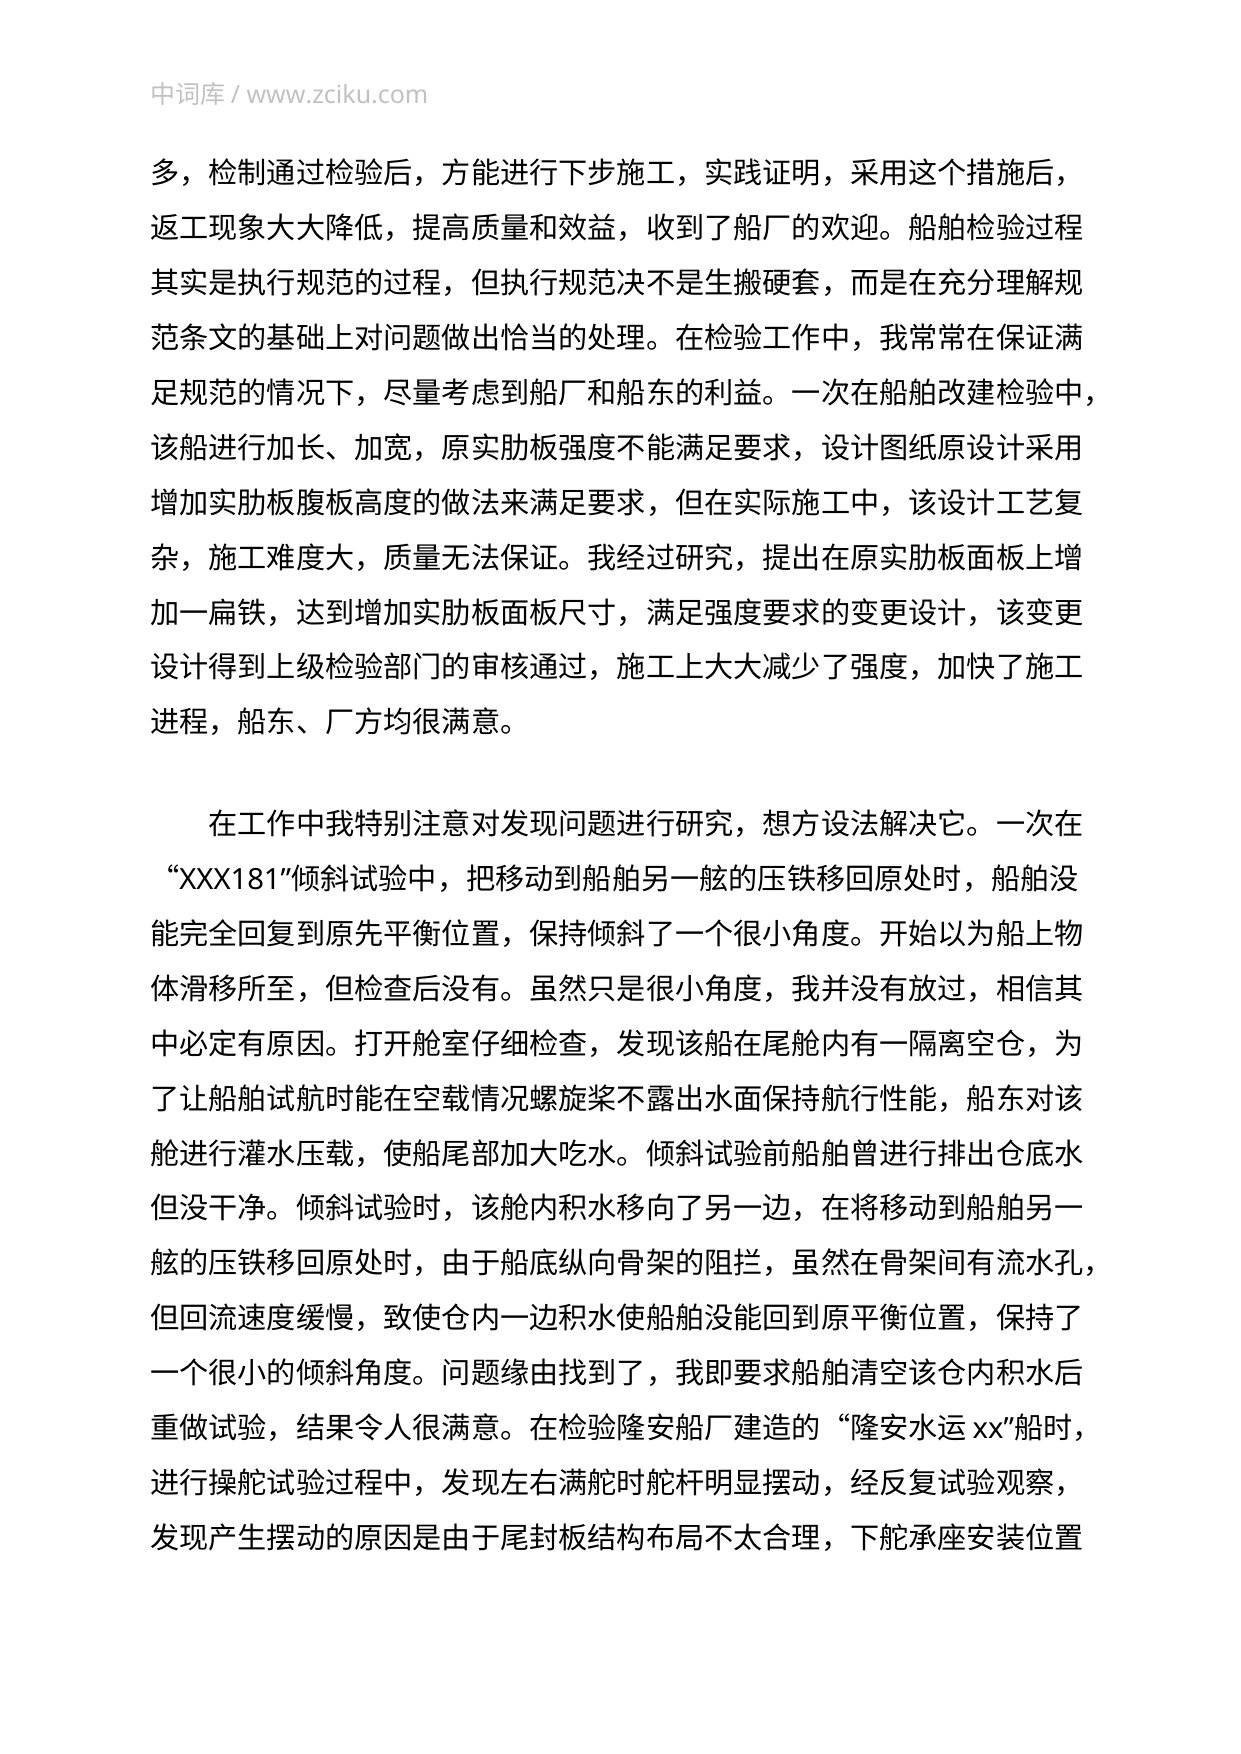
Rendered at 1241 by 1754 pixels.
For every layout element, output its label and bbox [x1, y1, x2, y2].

text [150, 150, 1090, 741]
text [150, 801, 1090, 1557]
